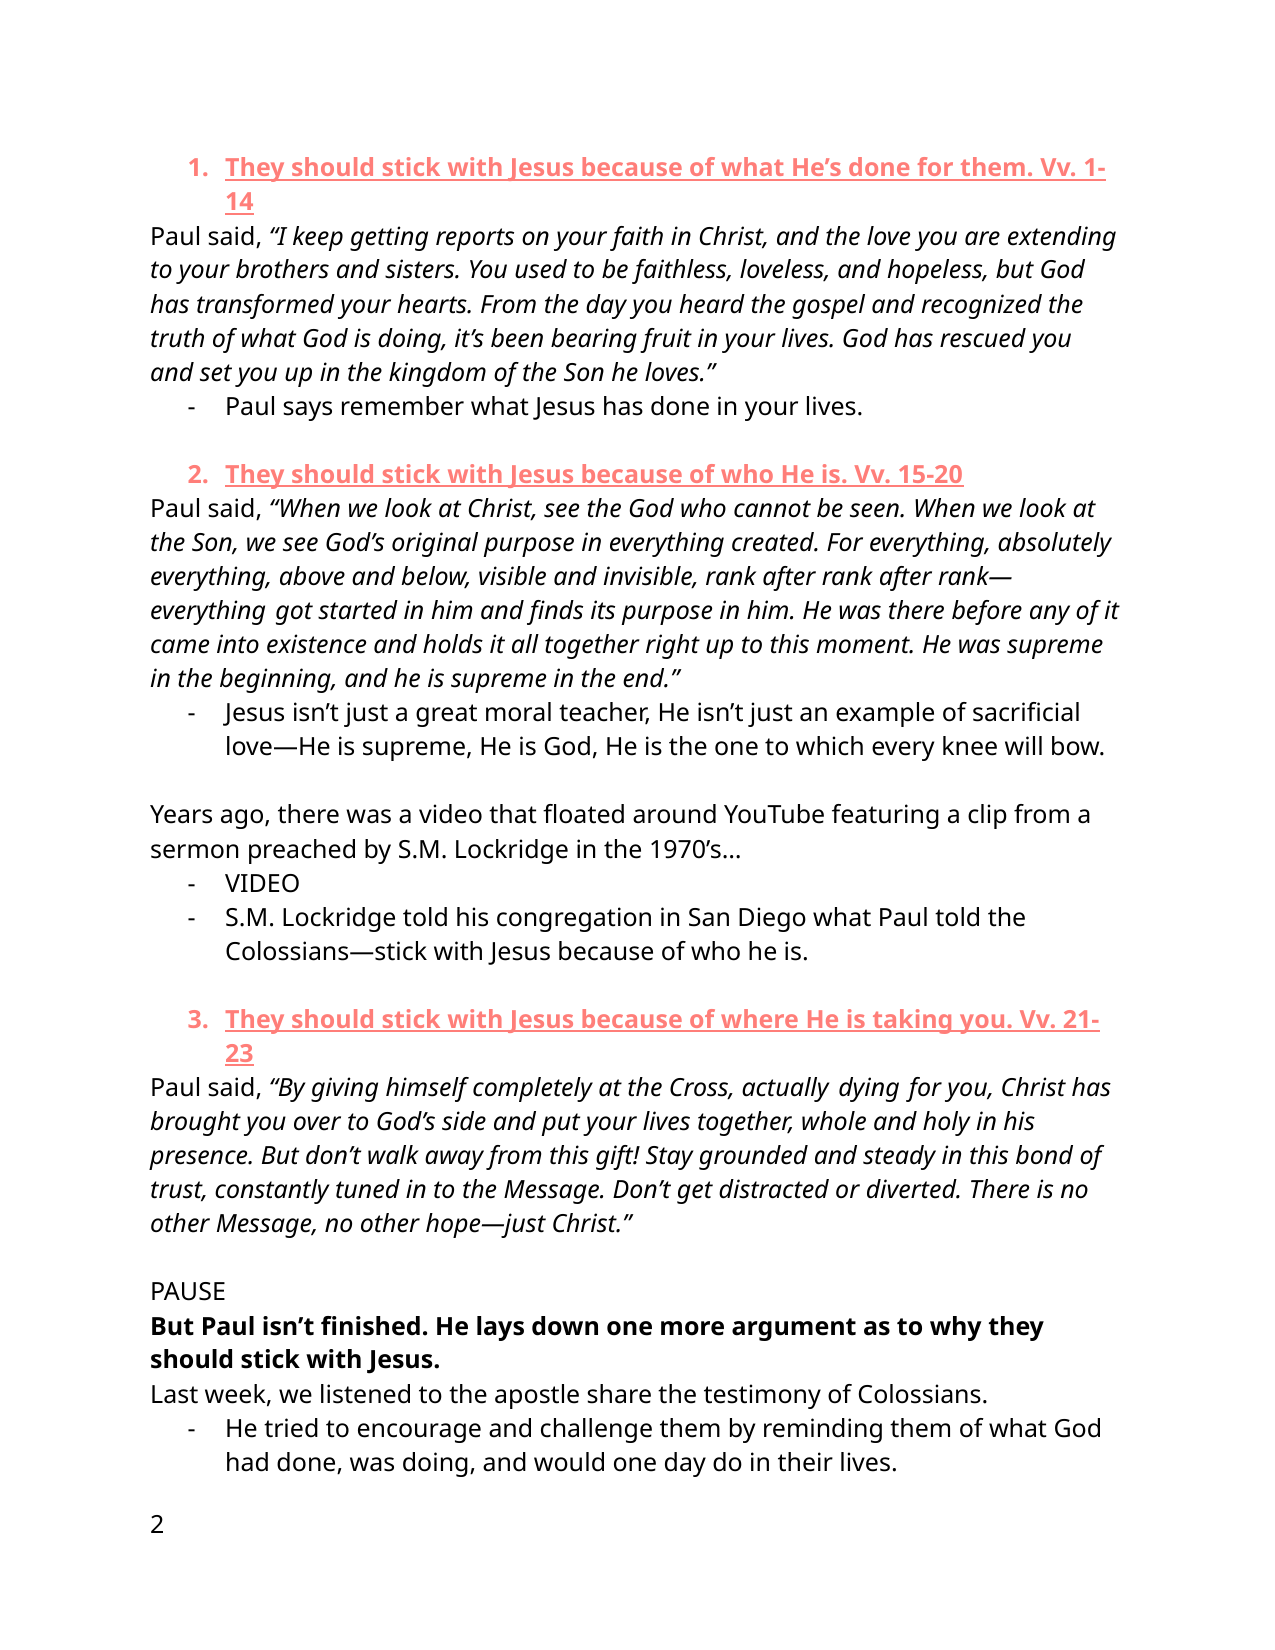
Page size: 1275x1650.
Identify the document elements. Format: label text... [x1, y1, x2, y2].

text Last week, we listened to the apostle share the testimony of Colossians. [150, 1376, 1125, 1410]
list They should stick with Jesus because of who He is. Vv. 15-20 [187, 457, 1125, 491]
text Years ago, there was a video that floated around YouTube featuring a clip from a sermon preached by S.M. Lockridge in the 1970’s… [150, 797, 1125, 865]
list Paul says remember what Jesus has done in your lives. [187, 388, 1125, 422]
text Paul said, “By giving himself completely at the Cross, actually dying for you, Christ has brought you over to God’s side and put your lives together, whole and holy in his presence. But don’t walk away from this gift! Stay grounded and steady in this bond of trust, constantly tuned in to the Message. Don’t get distracted or diverted. There is no other Message, no other hope—just Christ.” [150, 1070, 1125, 1240]
list They should stick with Jesus because of what He’s done for them. Vv. 1-14 [187, 150, 1125, 218]
text PAUSE [150, 1274, 1125, 1308]
list They should stick with Jesus because of where He is taking you. Vv. 21-23 [187, 1002, 1125, 1070]
list VIDEO [187, 865, 1125, 899]
text But Paul isn’t finished. He lays down one more argument as to why they should stick with Jesus. [150, 1308, 1125, 1376]
text Paul said, “When we look at Christ, see the God who cannot be seen. When we look at the Son, we see God’s original purpose in everything created. For everything, absolutely everything, above and below, visible and invisible, rank after rank after rank—everything got started in him and finds its purpose in him. He was there before any of it came into existence and holds it all together right up to this moment. He was supreme in the beginning, and he is supreme in the end.” [150, 491, 1125, 695]
list S.M. Lockridge told his congregation in San Diego what Paul told the Colossians—stick with Jesus because of who he is. [187, 899, 1125, 967]
list He tried to encourage and challenge them by reminding them of what God had done, was doing, and would one day do in their lives. [187, 1410, 1125, 1478]
list Jesus isn’t just a great moral teacher, He isn’t just an example of sacrificial love—He is supreme, He is God, He is the one to which every knee will bow. [187, 695, 1125, 763]
text Paul said, “I keep getting reports on your faith in Christ, and the love you are extending to your brothers and sisters. You used to be faithless, loveless, and hopeless, but God has transformed your hearts. From the day you heard the gospel and recognized the truth of what God is doing, it’s been bearing fruit in your lives. God has rescued you and set you up in the kingdom of the Son he loves.” [150, 218, 1125, 388]
